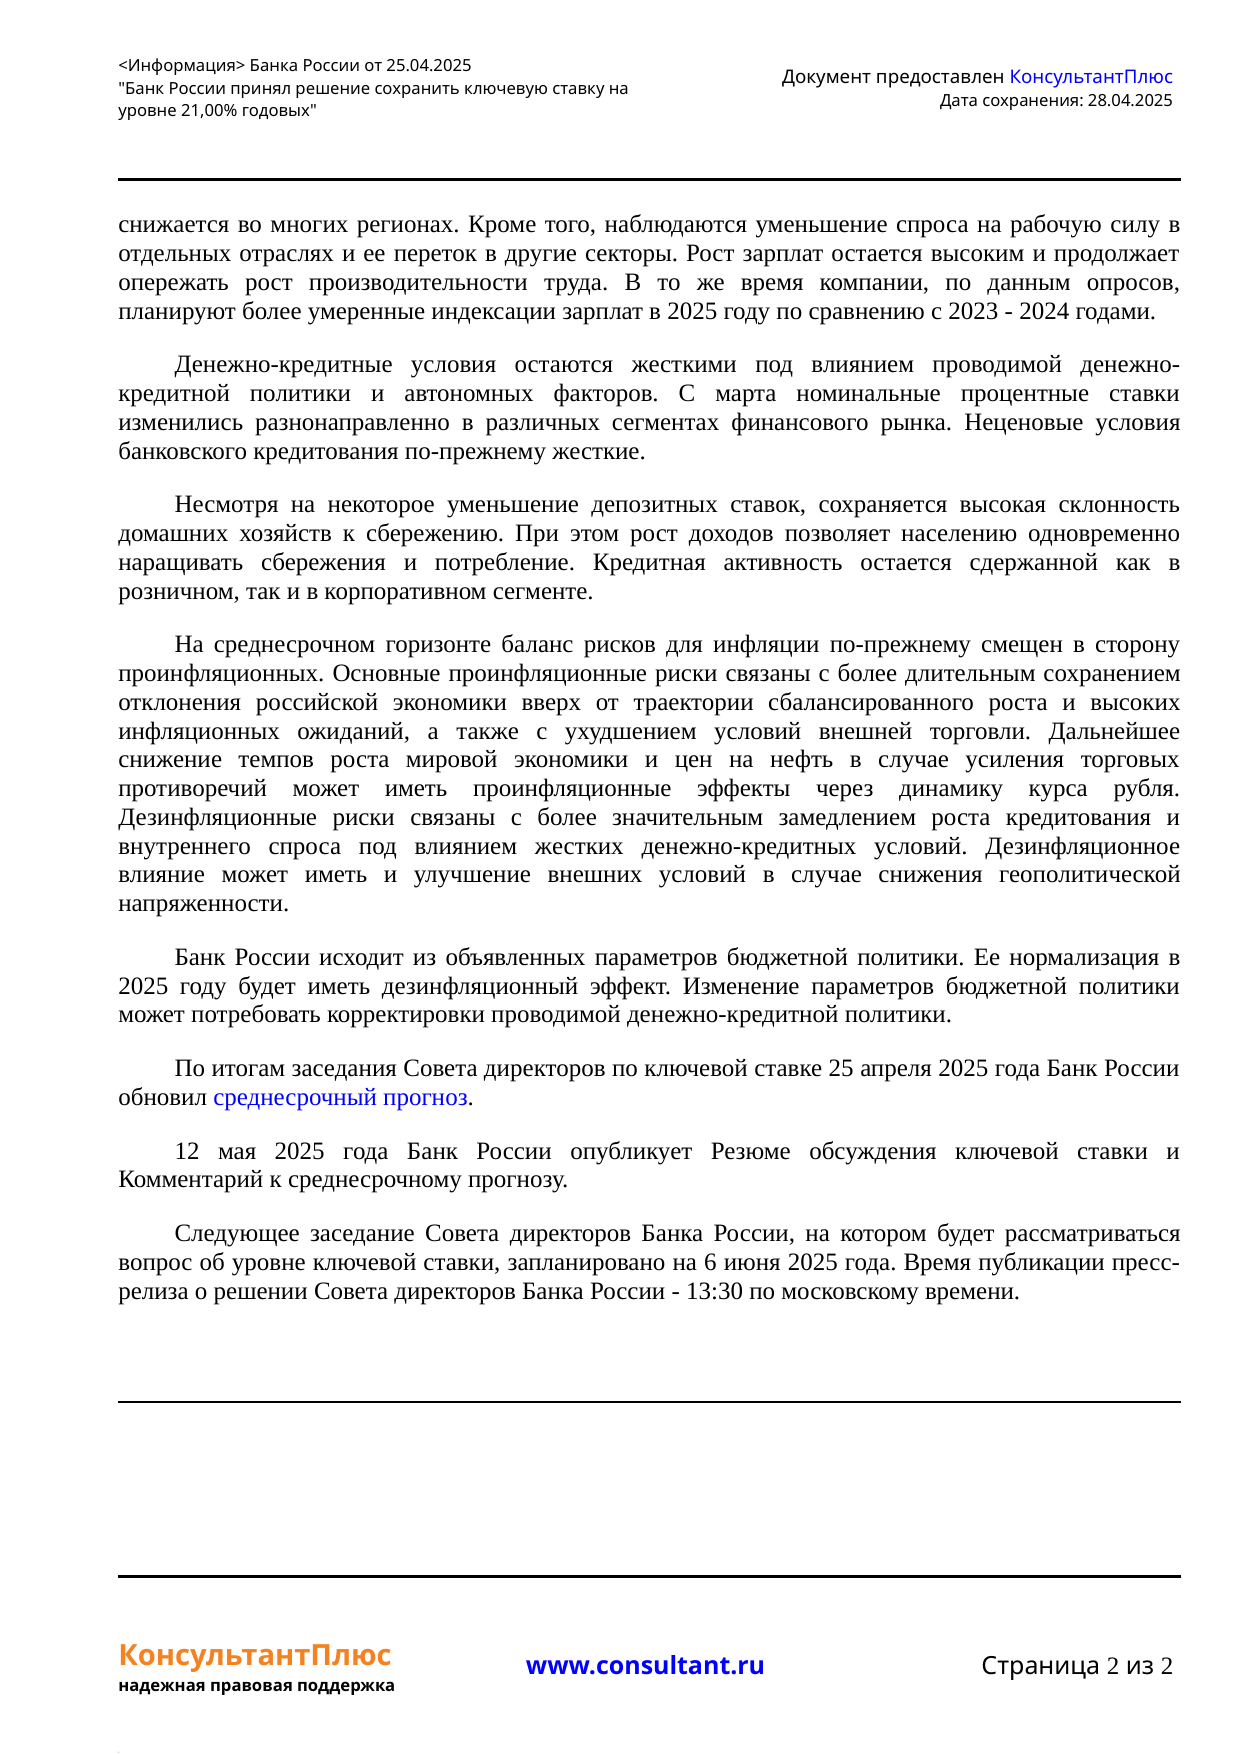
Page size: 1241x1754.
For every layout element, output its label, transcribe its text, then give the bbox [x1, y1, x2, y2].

text Денежно-кредитные условия остаются жесткими под влиянием проводимой денежно-кредитной политики и автономных факторов. С марта номинальные процентные ставки изменились разнонаправленно в различных сегментах финансового рынка. Неценовые условия банковского кредитования по-прежнему жесткие. [118, 349, 1181, 464]
text Несмотря на некоторое уменьшение депозитных ставок, сохраняется высокая склонность домашних хозяйств к сбережению. При этом рост доходов позволяет населению одновременно наращивать сбережения и потребление. Кредитная активность остается сдержанной как в розничном, так и в корпоративном сегменте. [118, 489, 1181, 604]
text 12 мая 2025 года Банк России опубликует Резюме обсуждения ключевой ставки и Комментарий к среднесрочному прогнозу. [118, 1136, 1181, 1193]
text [118, 209, 1181, 324]
text Банк России исходит из объявленных параметров бюджетной политики. Ее нормализация в 2025 году будет иметь дезинфляционный эффект. Изменение параметров бюджетной политики может потребовать корректировки проводимой денежно-кредитной политики. [118, 942, 1181, 1028]
text По итогам заседания Совета директоров по ключевой ставке 25 апреля 2025 года Банк России обновил среднесрочный прогноз. [118, 1053, 1181, 1111]
text На среднесрочном горизонте баланс рисков для инфляции по-прежнему смещен в сторону проинфляционных. Основные проинфляционные риски связаны с более длительным сохранением отклонения российской экономики вверх от траектории сбалансированного роста и высоких инфляционных ожиданий, а также с ухудшением условий внешней торговли. Дальнейшее снижение темпов роста мировой экономики и цен на нефть в случае усиления торговых противоречий может иметь проинфляционные эффекты через динамику курса рубля. Дезинфляционные риски связаны с более значительным замедлением роста кредитования и внутреннего спроса под влиянием жестких денежно-кредитных условий. Дезинфляционное влияние может иметь и улучшение внешних условий в случае снижения геополитической напряженности. [118, 629, 1181, 917]
text Следующее заседание Совета директоров Банка России, на котором будет рассматриваться вопрос об уровне ключевой ставки, запланировано на 6 июня 2025 года. Время публикации пресс-релиза о решении Совета директоров Банка России - 13:30 по московскому времени. [118, 1218, 1181, 1304]
